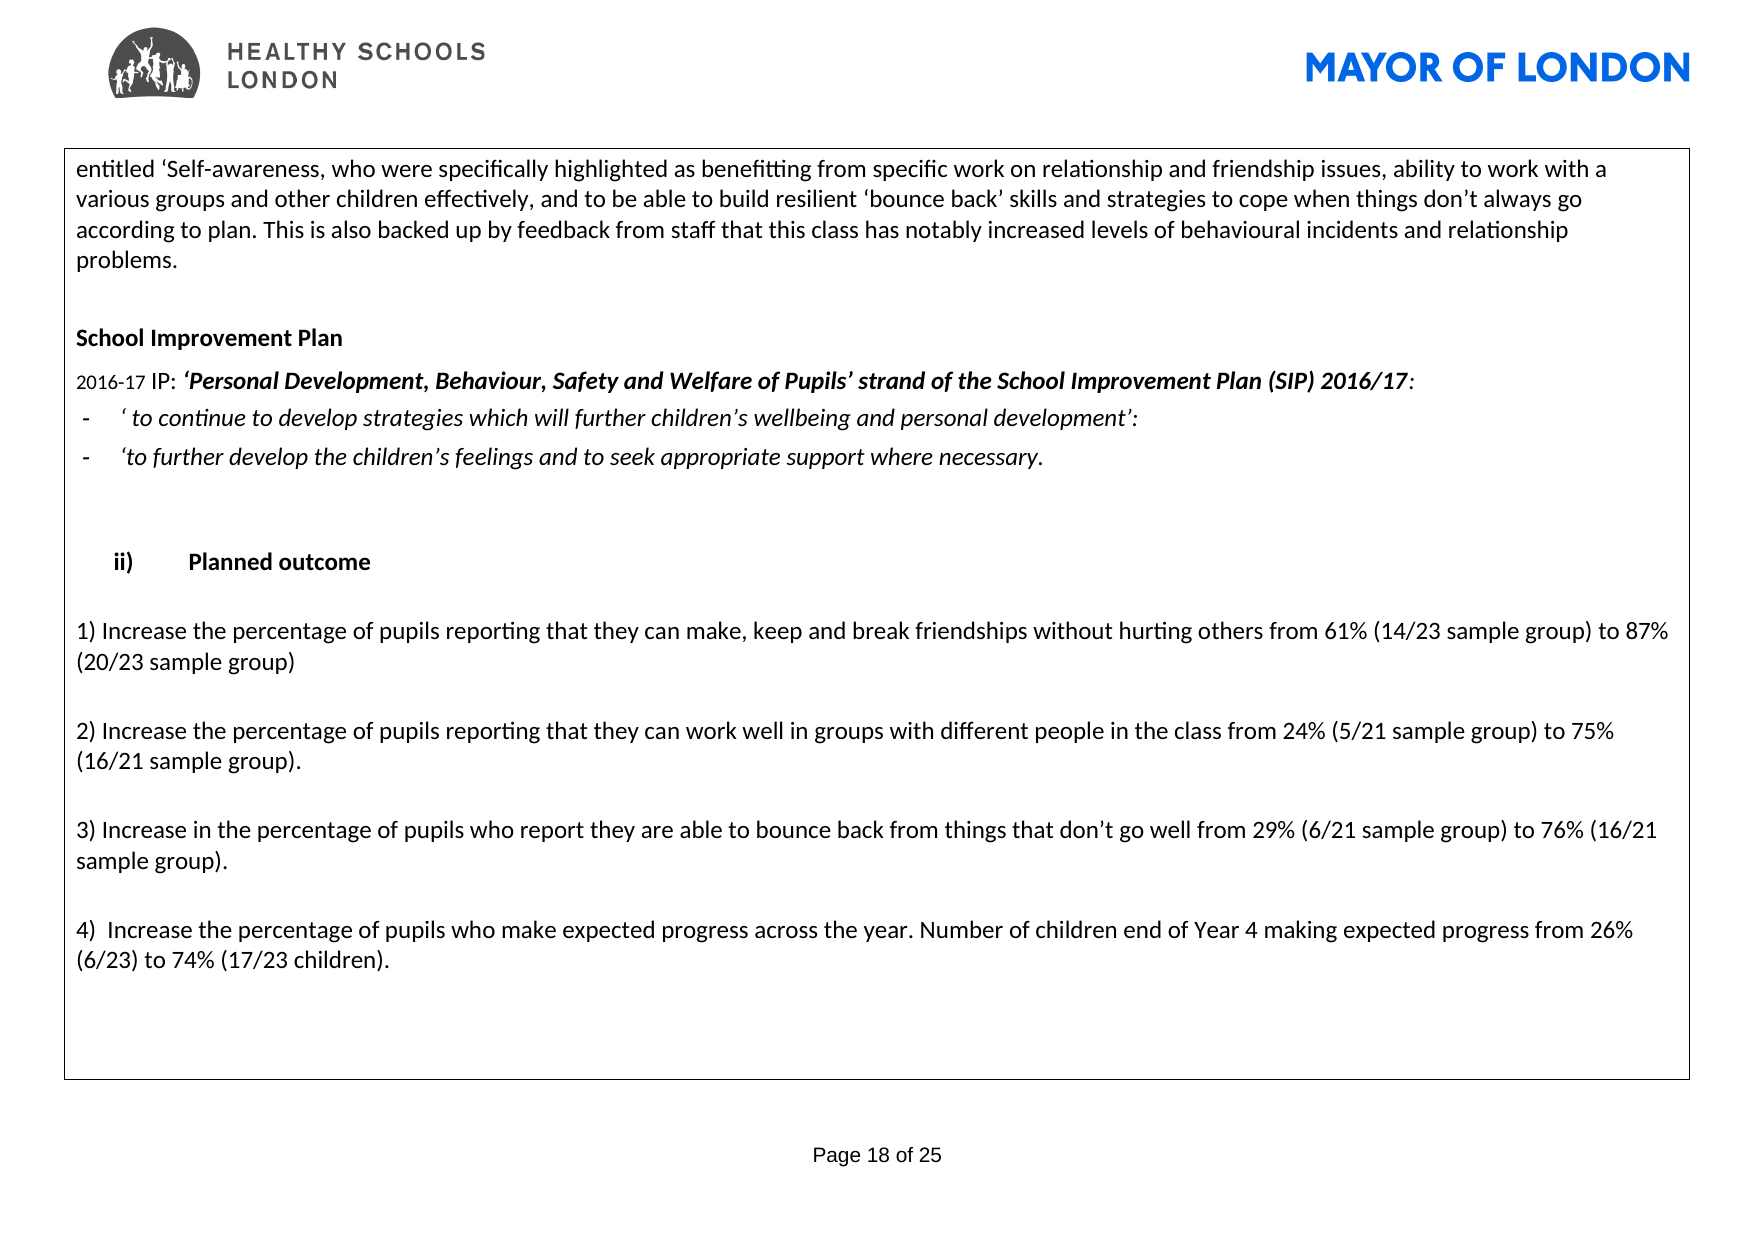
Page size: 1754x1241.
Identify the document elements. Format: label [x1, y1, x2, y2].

table_cell [65, 149, 1689, 1079]
picture [1306, 52, 1690, 82]
